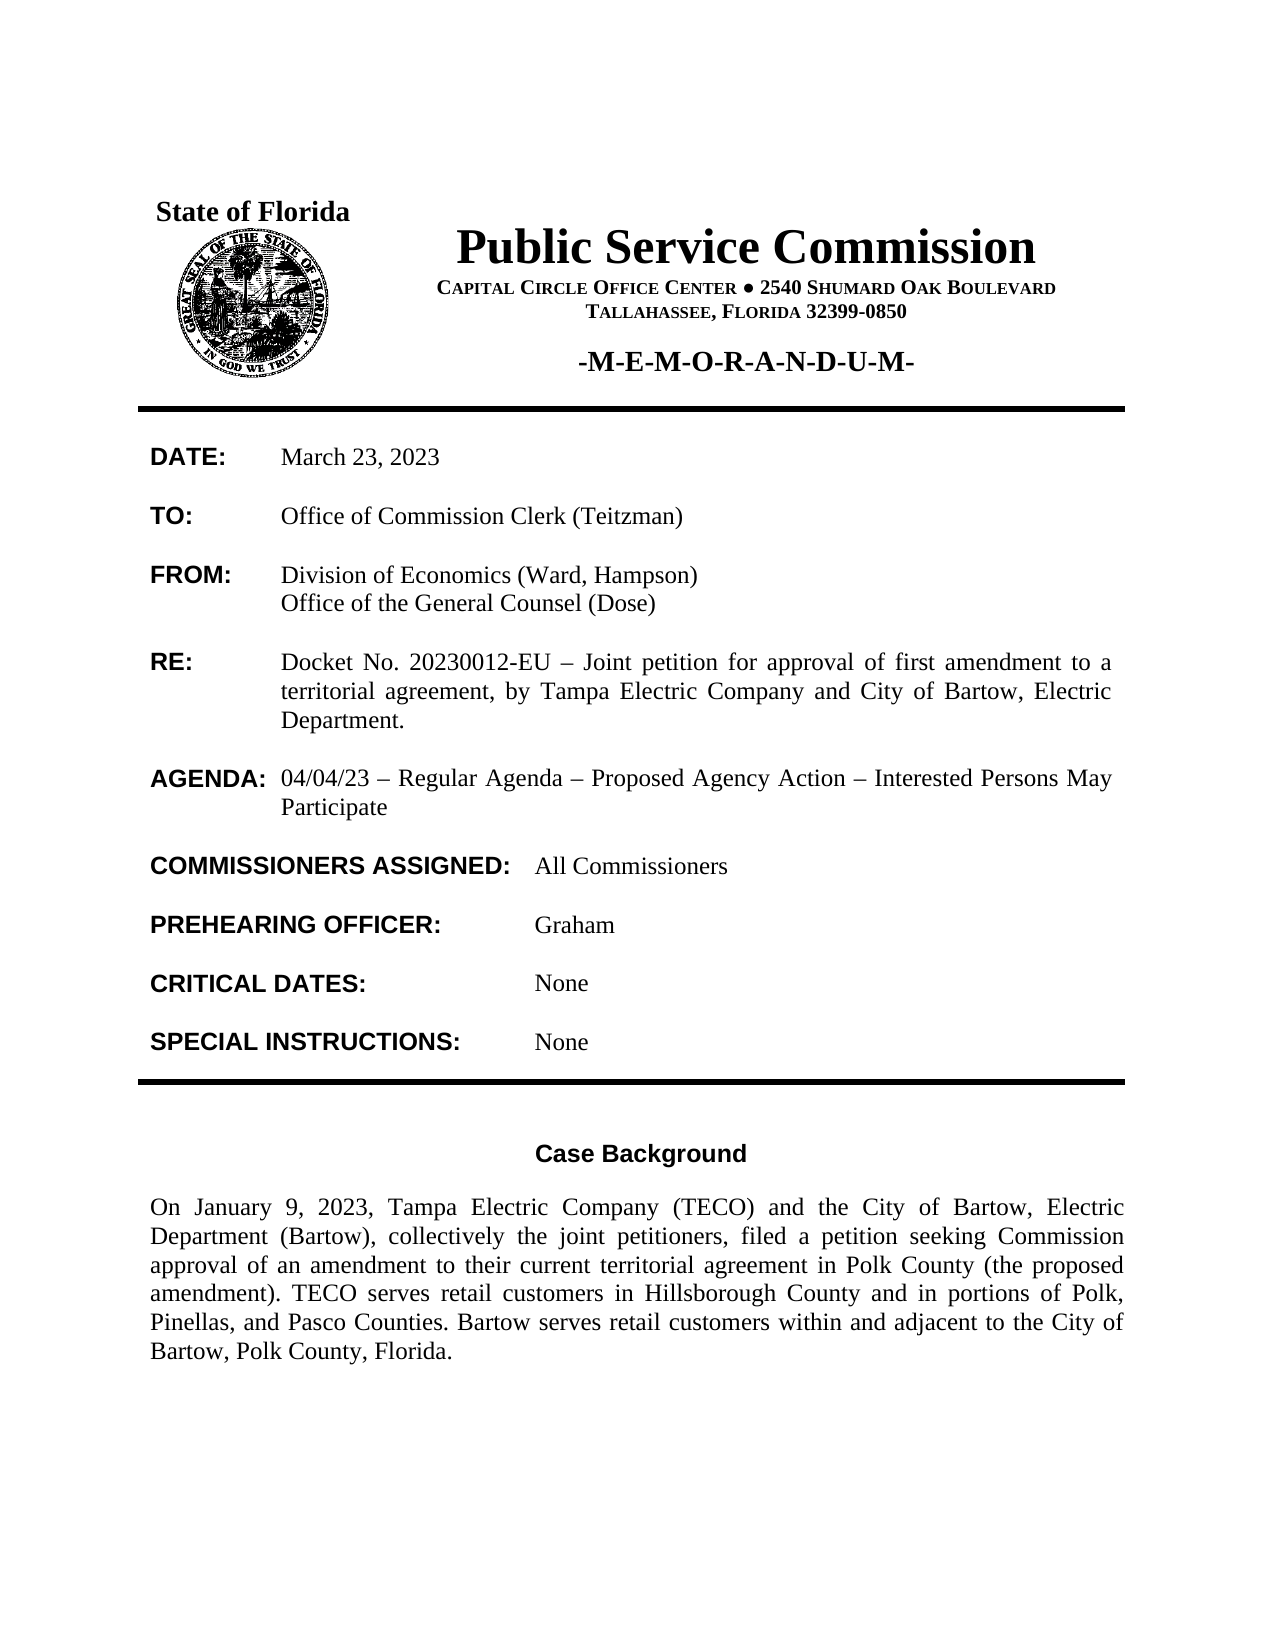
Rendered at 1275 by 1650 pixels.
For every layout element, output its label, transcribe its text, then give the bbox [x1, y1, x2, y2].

table_cell None [522, 997, 1125, 1078]
table_cell SPECIAL INSTRUCTIONS: [138, 997, 522, 1078]
table_cell Graham [522, 880, 1125, 938]
table_cell PREHEARING OFFICER: [138, 880, 522, 938]
picture [176, 227, 329, 378]
table_cell RE: [138, 617, 268, 733]
table_cell FROM: [138, 530, 268, 617]
table_cell COMMISSIONERS ASSIGNED: [138, 821, 522, 880]
table_cell AGENDA: [138, 734, 268, 821]
subtitle Case Background [150, 1138, 1125, 1167]
table_cell Docket No. 20230012-EU – Joint petition for approval of first amendment to a territorial agreement, by Tampa Electric Company and City of Bartow, Electric Department. [269, 617, 1125, 733]
table_cell 04/04/23 – Regular Agenda – Proposed Agency Action – Interested Persons May Participate [269, 734, 1125, 821]
table_cell TO: [138, 471, 268, 530]
table_cell CRITICAL DATES: [138, 939, 522, 997]
table_cell None [522, 939, 1125, 997]
table_cell Division of Economics (Ward, Hampson) Office of the General Counsel (Dose) [269, 530, 1125, 617]
table_cell DATE: [138, 412, 268, 471]
table_cell Office of Commission Clerk (Teitzman) [269, 471, 1125, 530]
table_header Public Service Commission Capital Circle Office Center ● 2540 Shumard Oak Boulevard Tallahassee, Florida 32399-0850 -M-E-M-O-R-A-N-D-U-M- [367, 194, 1125, 406]
table_cell March 23, 2023 [269, 412, 1125, 471]
text On January 9, 2023, Tampa Electric Company (TECO) and the City of Bartow, Electric Department (Bartow), collectively the joint petitioners, filed a petition seeking Commission approval of an amendment to their current territorial agreement in Polk County (the proposed amendment). TECO serves retail customers in Hillsborough County and in portions of Polk, Pinellas, and Pasco Counties. Bartow serves retail customers within and adjacent to the City of Bartow, Polk County, Florida. [150, 1192, 1125, 1365]
table_header State of Florida [138, 194, 367, 406]
table_cell All Commissioners [522, 821, 1125, 880]
